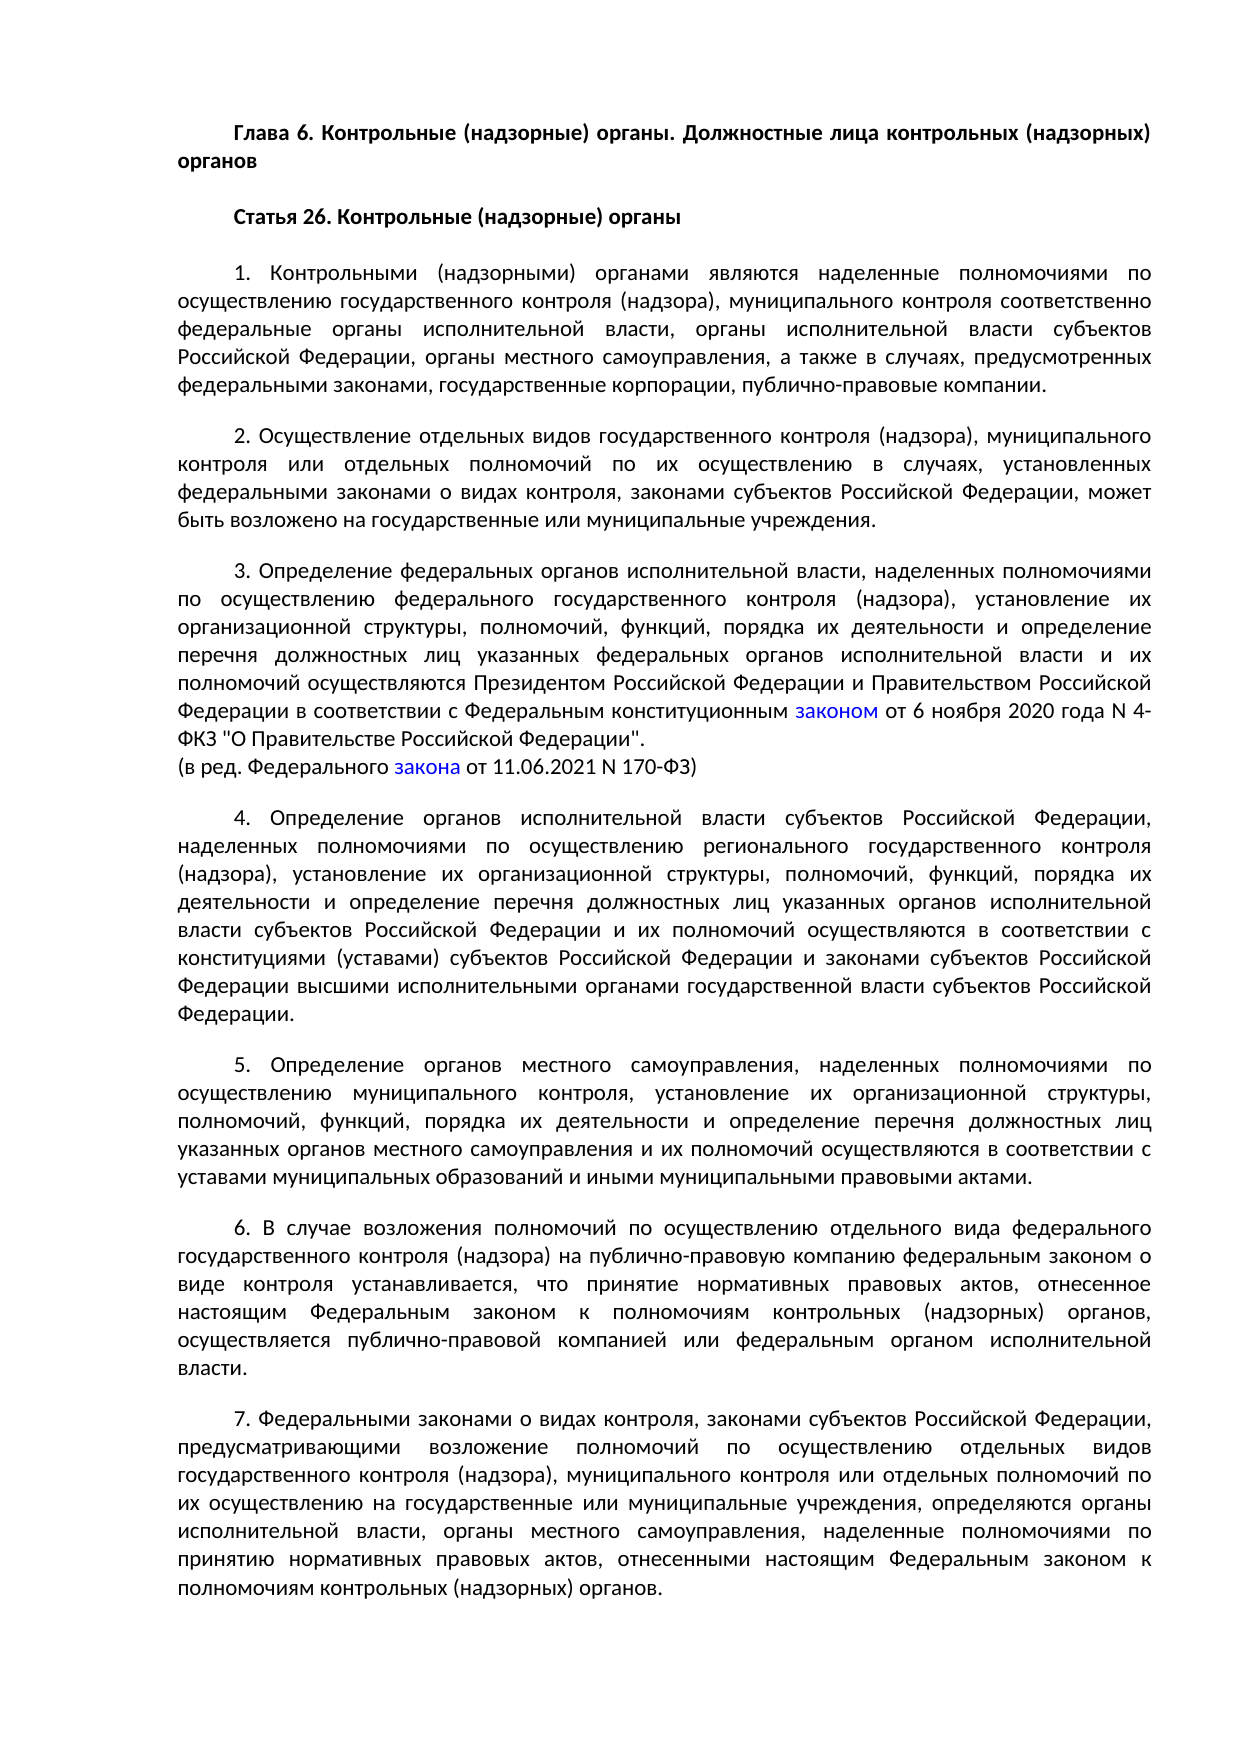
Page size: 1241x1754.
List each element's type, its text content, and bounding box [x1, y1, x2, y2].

text 2. Осуществление отдельных видов государственного контроля (надзора), муниципального контроля или отдельных полномочий по их осуществлению в случаях, установленных федеральными законами о видах контроля, законами субъектов Российской Федерации, может быть возложено на государственные или муниципальные учреждения. [177, 421, 1152, 533]
title Статья 26. Контрольные (надзорные) органы [177, 202, 1152, 230]
text 4. Определение органов исполнительной власти субъектов Российской Федерации, наделенных полномочиями по осуществлению регионального государственного контроля (надзора), установление их организационной структуры, полномочий, функций, порядка их деятельности и определение перечня должностных лиц указанных органов исполнительной власти субъектов Российской Федерации и их полномочий осуществляются в соответствии с конституциями (уставами) субъектов Российской Федерации и законами субъектов Российской Федерации высшими исполнительными органами государственной власти субъектов Российской Федерации. [177, 803, 1152, 1027]
text 1. Контрольными (надзорными) органами являются наделенные полномочиями по осуществлению государственного контроля (надзора), муниципального контроля соответственно федеральные органы исполнительной власти, органы исполнительной власти субъектов Российской Федерации, органы местного самоуправления, а также в случаях, предусмотренных федеральными законами, государственные корпорации, публично-правовые компании. [177, 258, 1152, 398]
text 7. Федеральными законами о видах контроля, законами субъектов Российской Федерации, предусматривающими возложение полномочий по осуществлению отдельных видов государственного контроля (надзора), муниципального контроля или отдельных полномочий по их осуществлению на государственные или муниципальные учреждения, определяются органы исполнительной власти, органы местного самоуправления, наделенные полномочиями по принятию нормативных правовых актов, отнесенными настоящим Федеральным законом к полномочиям контрольных (надзорных) органов. [177, 1404, 1152, 1601]
title Глава 6. Контрольные (надзорные) органы. Должностные лица контрольных (надзорных) органов [177, 118, 1152, 174]
text 3. Определение федеральных органов исполнительной власти, наделенных полномочиями по осуществлению федерального государственного контроля (надзора), установление их организационной структуры, полномочий, функций, порядка их деятельности и определение перечня должностных лиц указанных федеральных органов исполнительной власти и их полномочий осуществляются Президентом Российской Федерации и Правительством Российской Федерации в соответствии с Федеральным конституционным законом от 6 ноября 2020 года N 4-ФКЗ "О Правительстве Российской Федерации". [177, 556, 1152, 752]
text (в ред. Федерального закона от 11.06.2021 N 170-ФЗ) [177, 752, 1152, 780]
text 6. В случае возложения полномочий по осуществлению отдельного вида федерального государственного контроля (надзора) на публично-правовую компанию федеральным законом о виде контроля устанавливается, что принятие нормативных правовых актов, отнесенное настоящим Федеральным законом к полномочиям контрольных (надзорных) органов, осуществляется публично-правовой компанией или федеральным органом исполнительной власти. [177, 1213, 1152, 1382]
text 5. Определение органов местного самоуправления, наделенных полномочиями по осуществлению муниципального контроля, установление их организационной структуры, полномочий, функций, порядка их деятельности и определение перечня должностных лиц указанных органов местного самоуправления и их полномочий осуществляются в соответствии с уставами муниципальных образований и иными муниципальными правовыми актами. [177, 1050, 1152, 1191]
